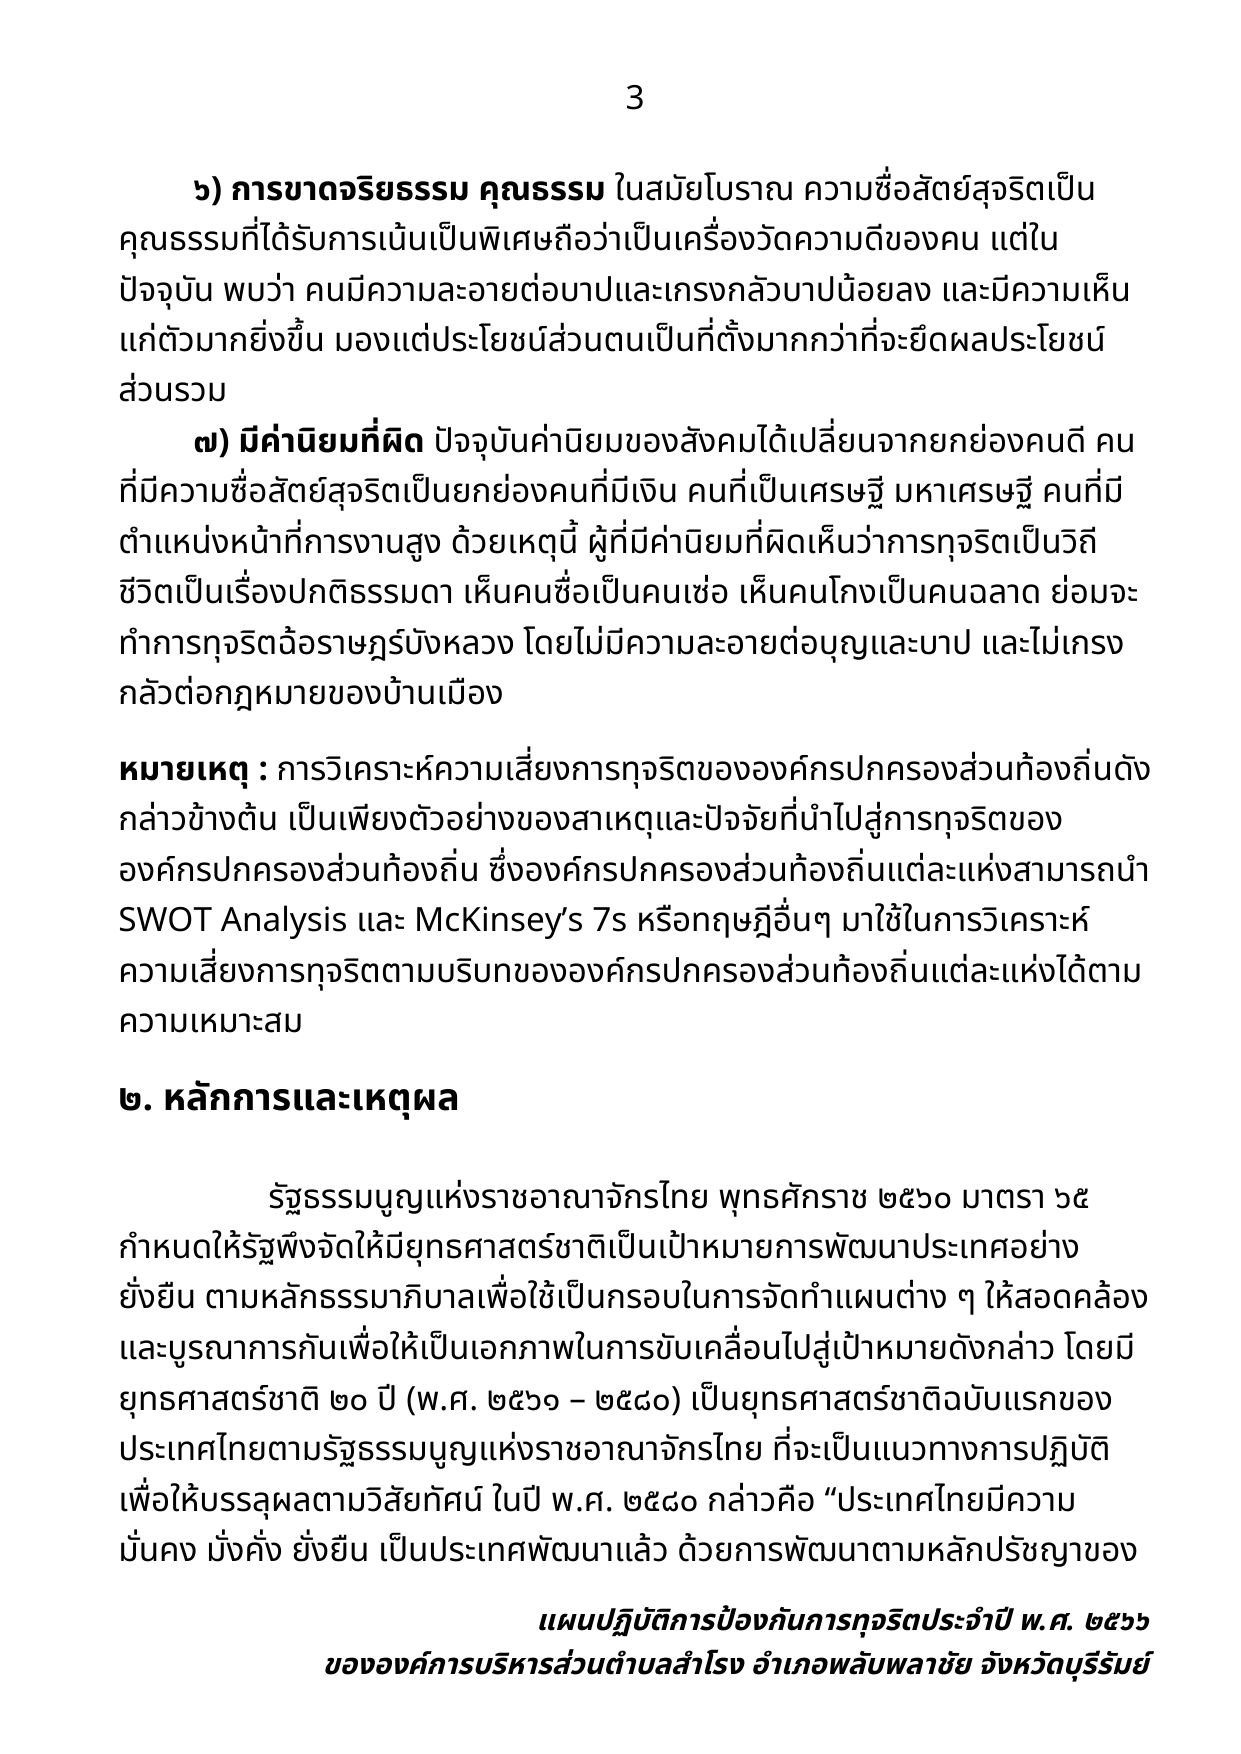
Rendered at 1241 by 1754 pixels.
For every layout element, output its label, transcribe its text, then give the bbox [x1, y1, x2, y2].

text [118, 1173, 1152, 1576]
text ๒. หลักการและเหตุผล [118, 1070, 1152, 1127]
text ๗) มีค่านิยมที่ผิด ปัจจุบันค่านิยมของสังคมได้เปลี่ยนจากยกย่องคนดี คนที่มีความซื่อสัตย์สุจริตเป็นยกย่องคนที่มีเงิน คนที่เป็นเศรษฐี มหาเศรษฐี คนที่มีตำแหน่งหน้าที่การงานสูง ด้วยเหตุนี้ ผู้ที่มีค่านิยมที่ผิดเห็นว่าการทุจริตเป็นวิถีชีวิตเป็นเรื่องปกติธรรมดา เห็นคนซื่อเป็นคนเซ่อ เห็นคนโกงเป็นคนฉลาด ย่อมจะทำการทุจริตฉ้อราษฎร์บังหลวง โดยไม่มีความละอายต่อบุญและบาป และไม่เกรงกลัวต่อกฎหมายของบ้านเมือง [118, 417, 1152, 719]
text หมายเหตุ : การวิเคราะห์ความเสี่ยงการทุจริตขององค์กรปกครองส่วนท้องถิ่นดังกล่าวข้างต้น เป็นเพียงตัวอย่างของสาเหตุและปัจจัยที่นำไปสู่การทุจริตขององค์กรปกครองส่วนท้องถิ่น ซึ่งองค์กรปกครองส่วนท้องถิ่นแต่ละแห่งสามารถนำ SWOT Analysis และ McKinsey’s 7s หรือทฤษฎีอื่นๆ มาใช้ในการวิเคราะห์ความเสี่ยงการทุจริตตามบริบทขององค์กรปกครองส่วนท้องถิ่นแต่ละแห่งได้ตามความเหมาะสม [118, 744, 1152, 1047]
text ๖) การขาดจริยธรรม คุณธรรม ในสมัยโบราณ ความซื่อสัตย์สุจริตเป็นคุณธรรมที่ได้รับการเน้นเป็นพิเศษถือว่าเป็นเครื่องวัดความดีของคน แต่ในปัจจุบัน พบว่า คนมีความละอายต่อบาปและเกรงกลัวบาปน้อยลง และมีความเห็นแก่ตัวมากยิ่งขึ้น มองแต่ประโยชน์ส่วนตนเป็นที่ตั้งมากกว่าที่จะยึดผลประโยชน์ส่วนรวม [118, 164, 1152, 417]
